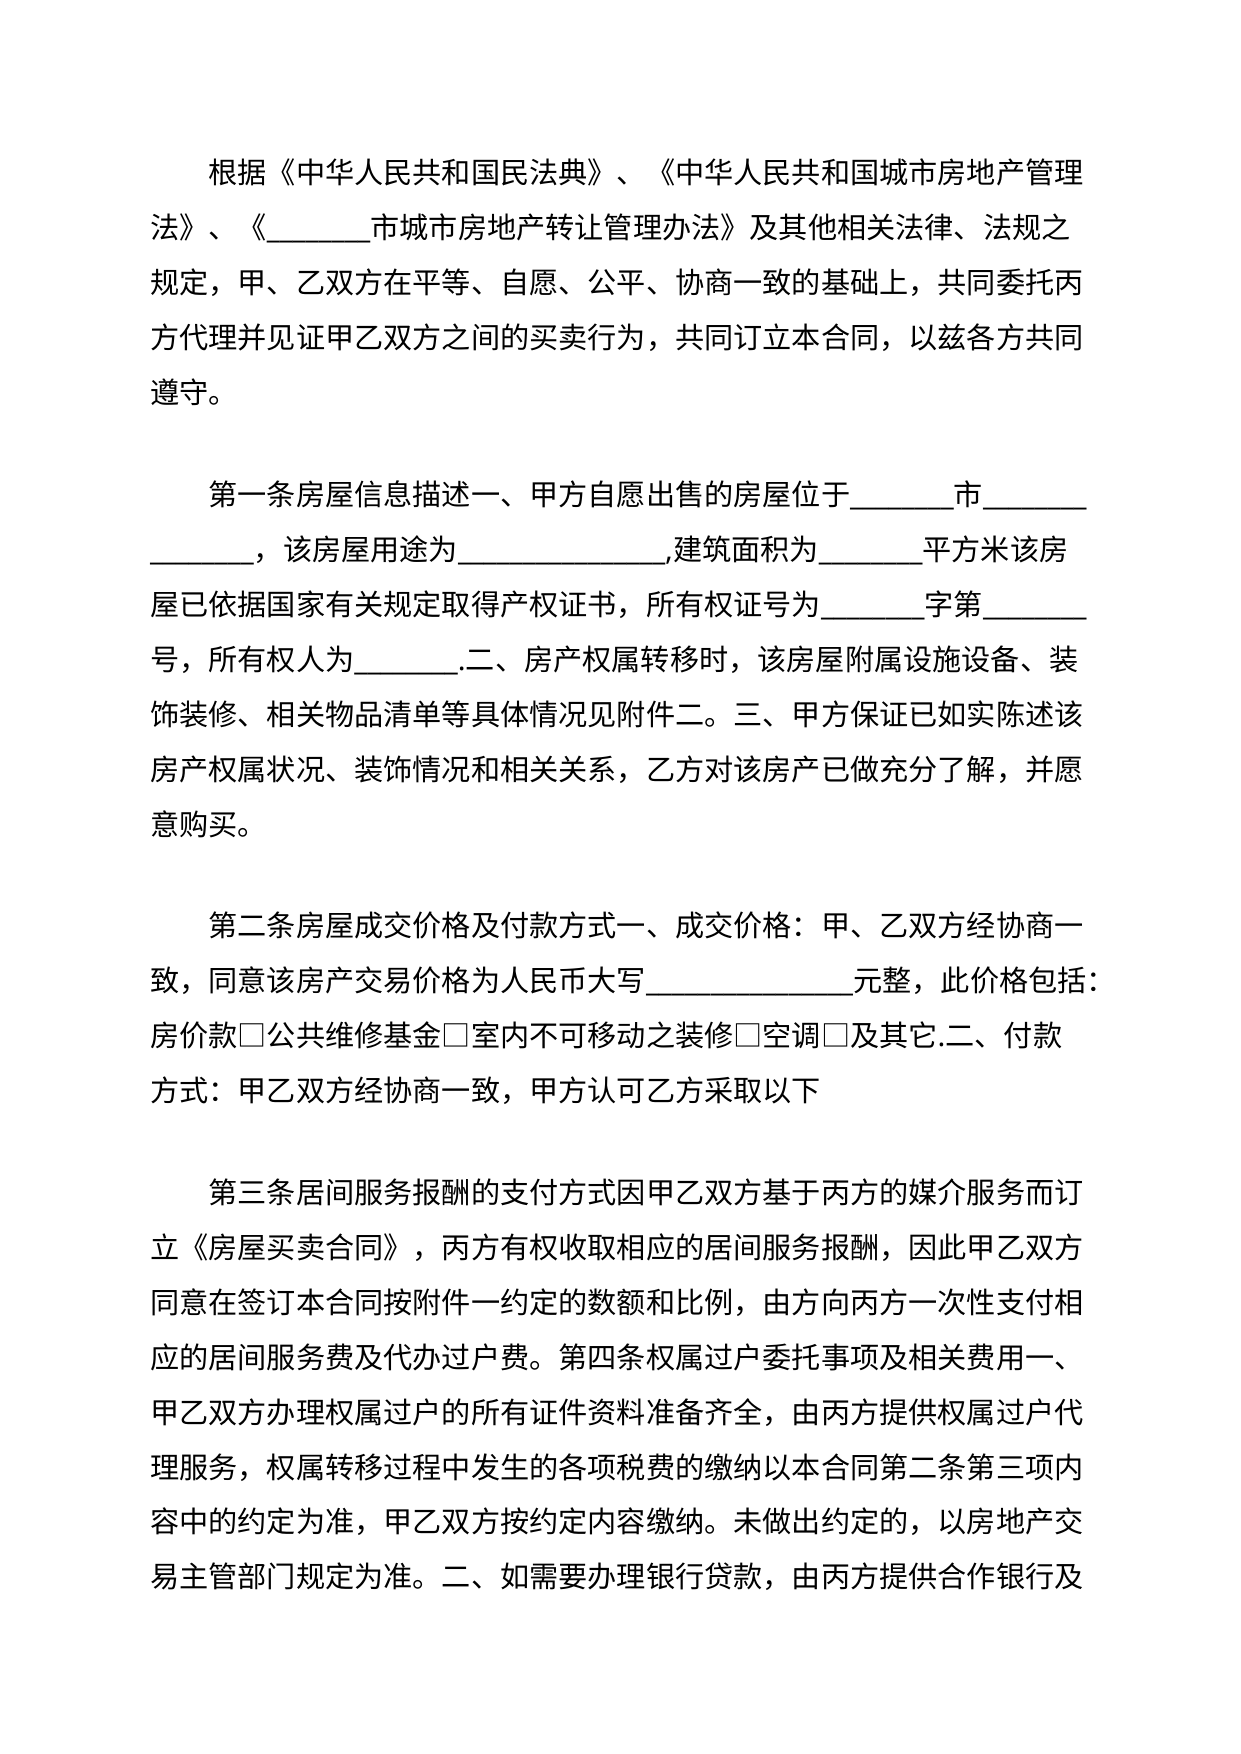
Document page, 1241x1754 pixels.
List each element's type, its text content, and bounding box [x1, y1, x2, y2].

text 根据《中华人民共和国民法典》、《中华人民共和国城市房地产管理法》、《________市城市房地产转让管理办法》及其他相关法律、法规之规定，甲、乙双方在平等、自愿、公平、协商一致的基础上，共同委托丙方代理并见证甲乙双方之间的买卖行为，共同订立本合同，以兹各方共同遵守。 [150, 150, 1090, 412]
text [150, 1170, 1090, 1596]
text 第二条房屋成交价格及付款方式一、成交价格：甲、乙双方经协商一致，同意该房产交易价格为人民币大写________________元整，此价格包括：房价款□公共维修基金□室内不可移动之装修□空调□及其它.二、付款方式：甲乙双方经协商一致，甲方认可乙方采取以下 [150, 903, 1090, 1110]
text 第一条房屋信息描述一、甲方自愿出售的房屋位于________市________________，该房屋用途为________________,建筑面积为________平方米该房屋已依据国家有关规定取得产权证书，所有权证号为________字第________号，所有权人为________.二、房产权属转移时，该房屋附属设施设备、装饰装修、相关物品清单等具体情况见附件二。三、甲方保证已如实陈述该房产权属状况、装饰情况和相关关系，乙方对该房产已做充分了解，并愿意购买。 [150, 471, 1090, 843]
